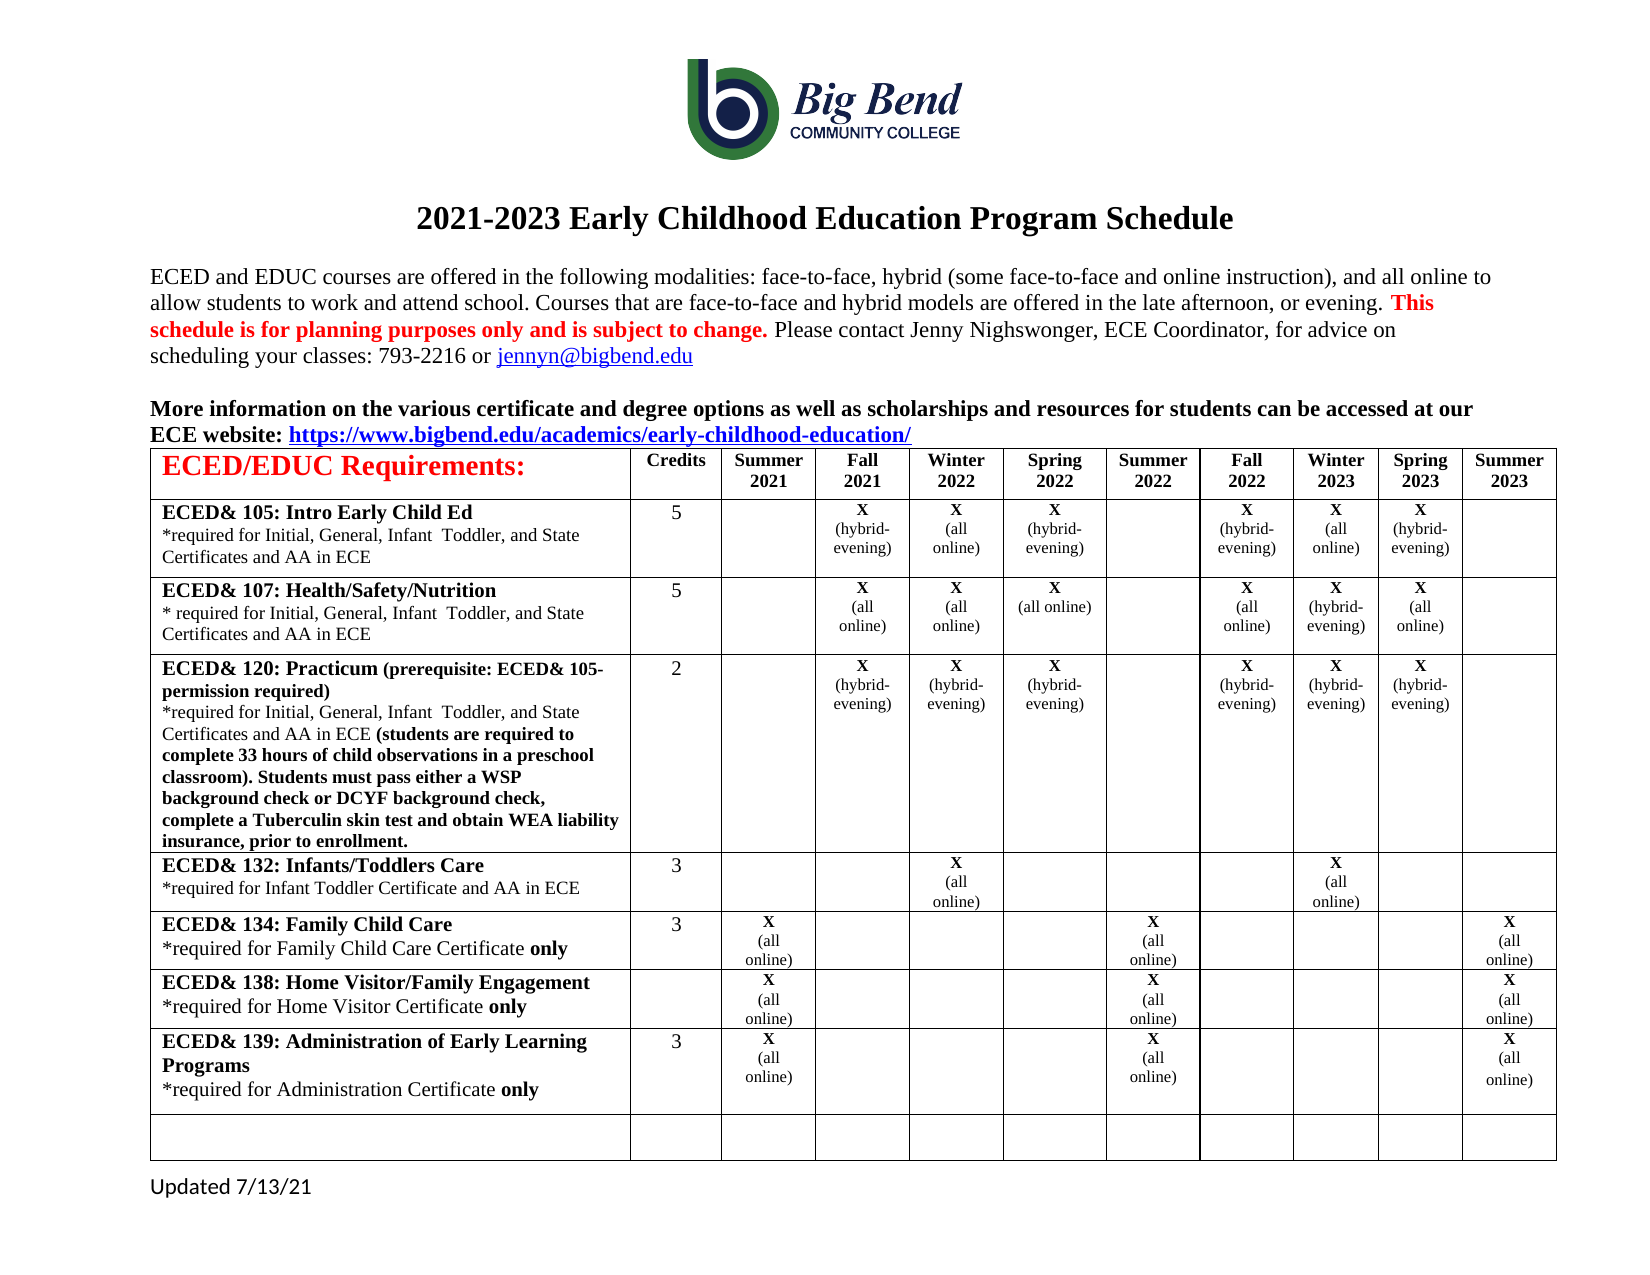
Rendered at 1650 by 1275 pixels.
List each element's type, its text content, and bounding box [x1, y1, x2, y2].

table_cell [631, 1115, 721, 1159]
table_cell X (hybrid-evening) [816, 500, 909, 577]
table_cell [1201, 1115, 1293, 1159]
table_header Winter 2022 [910, 449, 1003, 499]
text 2021-2023 Early Childhood Education Program Schedule [150, 198, 1500, 237]
table_cell 5 [631, 578, 721, 654]
table_cell X (all online) [1107, 1029, 1199, 1114]
table_cell ECED& 139: Administration of Early Learning Programs *required for Administration Certificate only [151, 1029, 630, 1114]
table_cell ECED& 107: Health/Safety/Nutrition * required for Initial, General, Infant Toddler, and State Certificates and AA in ECE [151, 578, 630, 654]
table_cell [1463, 500, 1556, 577]
table_cell [1107, 655, 1199, 852]
table_cell X (hybrid-evening) [910, 655, 1003, 852]
table_cell [910, 1029, 1003, 1114]
table_cell [1201, 970, 1293, 1028]
table_header Winter 2023 [1294, 449, 1378, 499]
table_cell X (all online) [1294, 853, 1378, 911]
table_cell 3 [631, 912, 721, 969]
table_cell [1294, 970, 1378, 1028]
table_cell X (hybrid-evening) [1201, 500, 1293, 577]
table_cell [1107, 578, 1199, 654]
table_header Summer 2021 [722, 449, 815, 499]
table_cell X (all online) [1107, 912, 1199, 969]
table_cell X (hybrid-evening) [1004, 500, 1106, 577]
table_cell [816, 853, 909, 911]
table_cell 5 [631, 500, 721, 577]
table_header Spring 2022 [1004, 449, 1106, 499]
table_header Spring 2023 [1379, 449, 1462, 499]
table_cell X (all online) [722, 912, 815, 969]
table_cell [1004, 1115, 1106, 1159]
table_cell [1379, 1029, 1462, 1114]
table_cell [1463, 578, 1556, 654]
table_cell ECED& 138: Home Visitor/Family Engagement *required for Home Visitor Certificate only [151, 970, 630, 1028]
table_cell [816, 912, 909, 969]
table_cell [1463, 853, 1556, 911]
table_cell X (hybrid-evening) [1294, 578, 1378, 654]
table_cell X (all online) [1463, 1029, 1556, 1114]
table_cell [910, 1115, 1003, 1159]
table_cell ECED& 132: Infants/Toddlers Care *required for Infant Toddler Certificate and AA in ECE [151, 853, 630, 911]
table_header Summer 2023 [1463, 449, 1556, 499]
table_header Summer 2022 [1107, 449, 1199, 499]
table_cell X (hybrid-evening) [1379, 500, 1462, 577]
table_cell [722, 578, 815, 654]
table_cell [1294, 912, 1378, 969]
table_cell [1201, 912, 1293, 969]
table_cell [631, 970, 721, 1028]
picture [687, 59, 963, 160]
table_cell [1379, 853, 1462, 911]
table_cell [722, 853, 815, 911]
table_cell 2 [631, 655, 721, 852]
table_cell [722, 655, 815, 852]
table_cell [816, 1029, 909, 1114]
table_cell X (all online) [910, 853, 1003, 911]
table_header ECED/EDUC Requirements: [151, 449, 630, 499]
table_cell [1379, 1115, 1462, 1159]
table_cell [1107, 853, 1199, 911]
table_cell [722, 1115, 815, 1159]
table_cell [1463, 655, 1556, 852]
table_cell 3 [631, 853, 721, 911]
table_cell [816, 1115, 909, 1159]
table_cell X (all online) [1463, 970, 1556, 1028]
table_cell ECED& 105: Intro Early Child Ed *required for Initial, General, Infant Toddler, and State Certificates and AA in ECE [151, 500, 630, 577]
table_cell [1463, 1115, 1556, 1159]
table_cell [1294, 1115, 1378, 1159]
table_cell [1004, 1029, 1106, 1114]
table_cell [722, 500, 815, 577]
table_cell X (all online) [1294, 500, 1378, 577]
table_cell [1294, 1029, 1378, 1114]
table_cell [1379, 970, 1462, 1028]
table_cell X (hybrid-evening) [1379, 655, 1462, 852]
table_cell [1107, 500, 1199, 577]
table_cell [1379, 912, 1462, 969]
table_cell X (all online) [816, 578, 909, 654]
table_cell [1004, 970, 1106, 1028]
table_cell [1004, 853, 1106, 911]
table_cell [1107, 1115, 1199, 1159]
table_cell [151, 1115, 630, 1159]
table_cell [1201, 853, 1293, 911]
table_cell X (all online) [1463, 912, 1556, 969]
table_cell X (all online) [1107, 970, 1199, 1028]
table_cell X (all online) [1004, 578, 1106, 654]
table_cell [1201, 1029, 1293, 1114]
table_cell [910, 970, 1003, 1028]
table_cell 3 [631, 1029, 721, 1114]
text ECED and EDUC courses are offered in the following modalities: face-to-face, hybrid (some face-to-face and online instruction), and all online to allow students to work and attend school. Courses that are face-to-face and hybrid models are offered in the late afternoon, or evening. This schedule is for planning purposes only and is subject to change. Please contact Jenny Nighswonger, ECE Coordinator, for advice on scheduling your classes: 793-2216 or jennyn@bigbend.edu [150, 263, 1500, 368]
table_cell X (hybrid-evening) [1201, 655, 1293, 852]
text More information on the various certificate and degree options as well as scholarships and resources for students can be accessed at our ECE website: https://www.bigbend.edu/academics/early-childhood-education/ [150, 395, 1500, 447]
table_header Fall 2022 [1201, 449, 1293, 499]
table_cell X (all online) [1201, 578, 1293, 654]
table_cell X (all online) [910, 578, 1003, 654]
table_cell X (hybrid-evening) [816, 655, 909, 852]
table_cell X (all online) [910, 500, 1003, 577]
table_cell X (all online) [1379, 578, 1462, 654]
table_header Credits [631, 449, 721, 499]
table_cell [816, 970, 909, 1028]
table_cell X (hybrid-evening) [1004, 655, 1106, 852]
table_cell X (hybrid-evening) [1294, 655, 1378, 852]
table_cell [1004, 912, 1106, 969]
table_cell X (all online) [722, 970, 815, 1028]
table_cell ECED& 120: Practicum (prerequisite: ECED& 105-permission required) *required for Initial, General, Infant Toddler, and State Certificates and AA in ECE (students are required to complete 33 hours of child observations in a preschool classroom). Students must pass either a WSP background check or DCYF background check, complete a Tuberculin skin test and obtain WEA liability insurance, prior to enrollment. [151, 655, 630, 852]
table_cell [910, 912, 1003, 969]
table_header Fall 2021 [816, 449, 909, 499]
table_cell ECED& 134: Family Child Care *required for Family Child Care Certificate only [151, 912, 630, 969]
table_cell X (all online) [722, 1029, 815, 1114]
